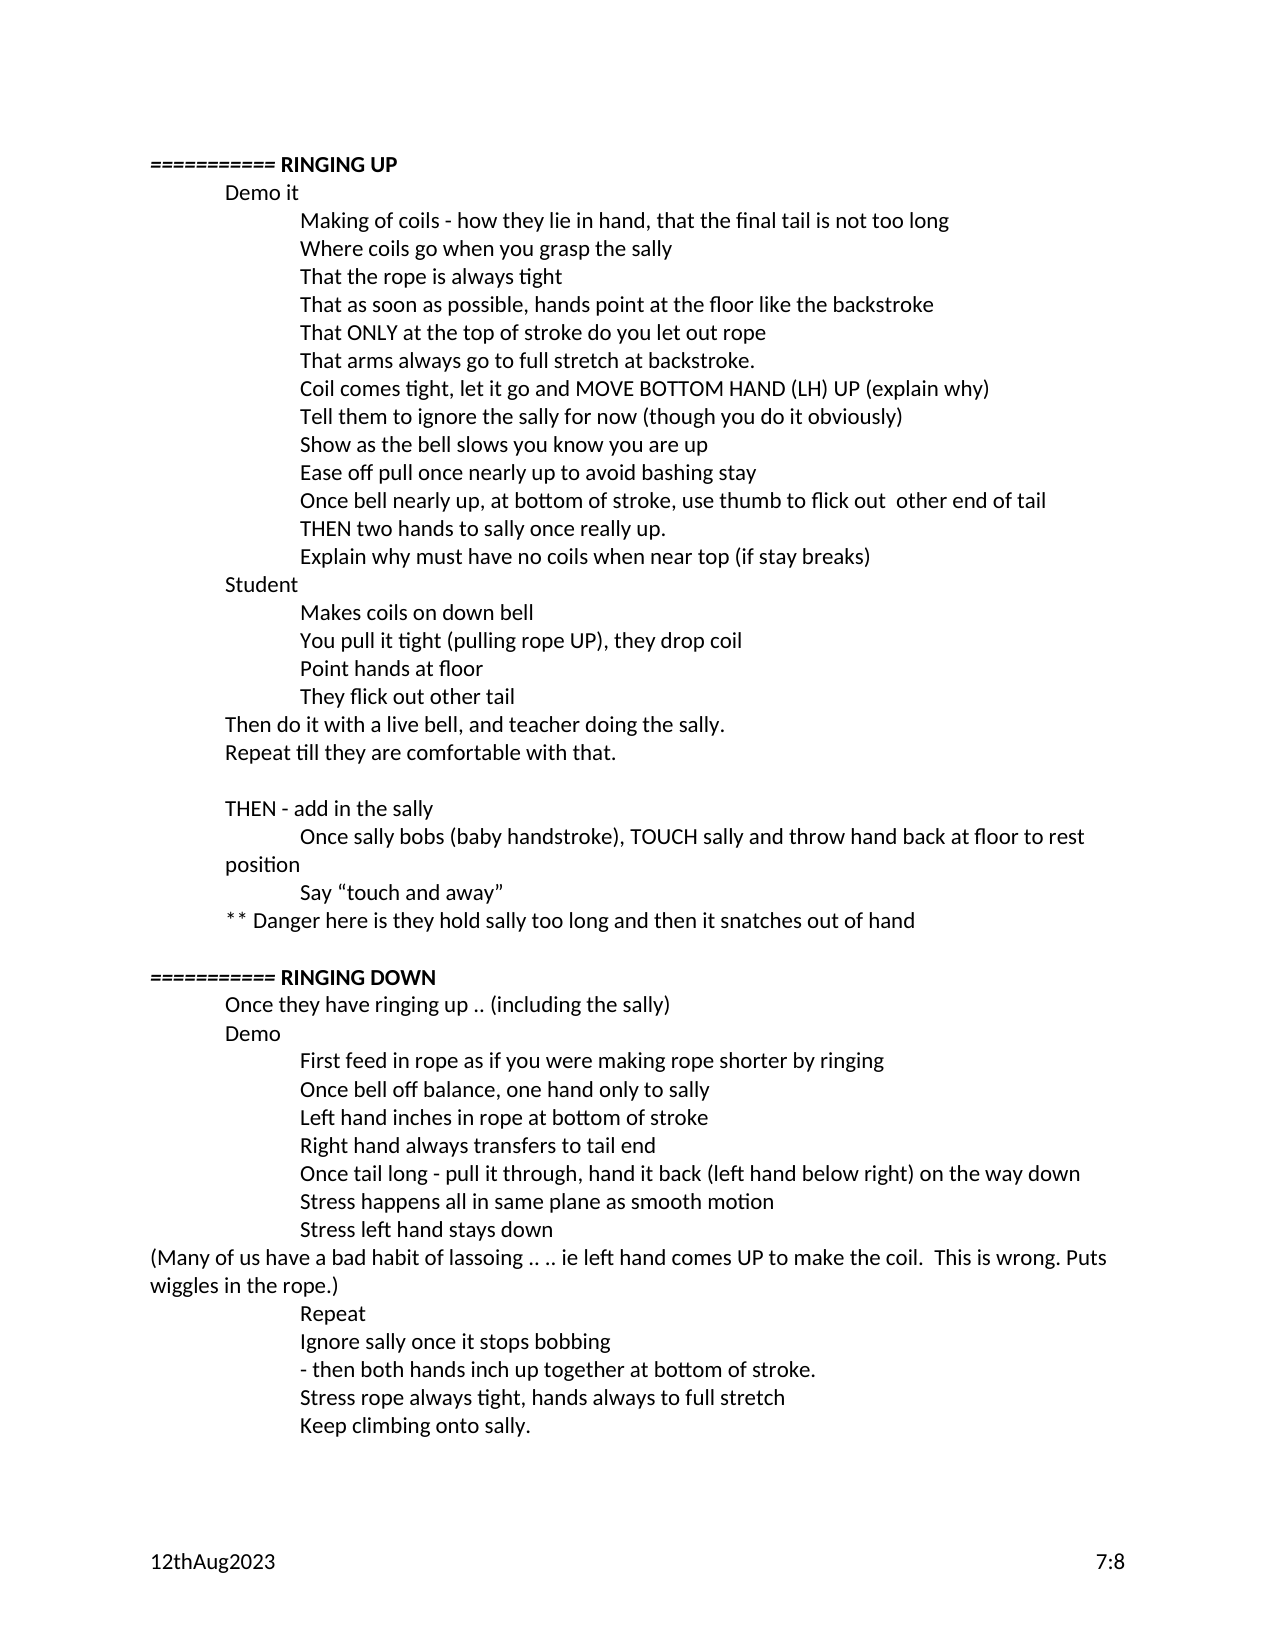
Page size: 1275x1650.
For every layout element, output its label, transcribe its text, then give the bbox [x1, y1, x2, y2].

text Making of coils - how they lie in hand, that the final tail is not too long [225, 206, 1125, 234]
text Demo it [225, 178, 1125, 206]
text Right hand always transfers to tail end [150, 1131, 1125, 1159]
text Student [225, 570, 1125, 598]
text That ONLY at the top of stroke do you let out rope [225, 318, 1125, 346]
text Ignore sally once it stops bobbing [150, 1327, 1125, 1355]
text Stress left hand stays down [150, 1215, 1125, 1243]
text You pull it tight (pulling rope UP), they drop coil [225, 626, 1125, 654]
text ** Danger here is they hold sally too long and then it snatches out of hand [225, 907, 1125, 934]
text - then both hands inch up together at bottom of stroke. [150, 1355, 1125, 1383]
text That the rope is always tight [225, 262, 1125, 290]
text Keep climbing onto sally. [150, 1411, 1125, 1439]
text THEN - add in the sally [225, 794, 1125, 822]
text Repeat [150, 1299, 1125, 1327]
text That arms always go to full stretch at backstroke. [225, 346, 1125, 374]
text Once sally bobs (baby handstroke), TOUCH sally and throw hand back at floor to rest position [225, 822, 1125, 878]
text THEN two hands to sally once really up. [225, 514, 1125, 542]
text Once they have ringing up .. (including the sally) [150, 991, 1125, 1019]
text Ease off pull once nearly up to avoid bashing stay [225, 458, 1125, 486]
text Coil comes tight, let it go and MOVE BOTTOM HAND (LH) UP (explain why) [225, 374, 1125, 402]
text Left hand inches in rope at bottom of stroke [150, 1103, 1125, 1131]
text (Many of us have a bad habit of lassoing .. .. ie left hand comes UP to make the coil. This is wrong. Puts wiggles in the rope.) [150, 1243, 1125, 1299]
text Once bell nearly up, at bottom of stroke, use thumb to flick out other end of tail [225, 486, 1125, 514]
text Say “touch and away” [225, 878, 1125, 907]
text Tell them to ignore the sally for now (though you do it obviously) [225, 402, 1125, 430]
text Demo [150, 1019, 1125, 1047]
text =========== RINGING UP [150, 150, 1125, 178]
text They flick out other tail [225, 682, 1125, 710]
text Explain why must have no coils when near top (if stay breaks) [225, 542, 1125, 570]
text That as soon as possible, hands point at the floor like the backstroke [225, 290, 1125, 318]
text =========== RINGING DOWN [150, 963, 1125, 991]
text First feed in rope as if you were making rope shorter by ringing [150, 1047, 1125, 1075]
text Once bell off balance, one hand only to sally [150, 1075, 1125, 1103]
text Repeat till they are comfortable with that. [225, 738, 1125, 766]
text Stress happens all in same plane as smooth motion [150, 1187, 1125, 1215]
text Then do it with a live bell, and teacher doing the sally. [225, 710, 1125, 738]
text Makes coils on down bell [225, 598, 1125, 626]
text Point hands at floor [225, 654, 1125, 682]
text Where coils go when you grasp the sally [225, 234, 1125, 262]
text Once tail long - pull it through, hand it back (left hand below right) on the way down [150, 1159, 1125, 1187]
text Show as the bell slows you know you are up [225, 430, 1125, 458]
text Stress rope always tight, hands always to full stretch [150, 1383, 1125, 1411]
